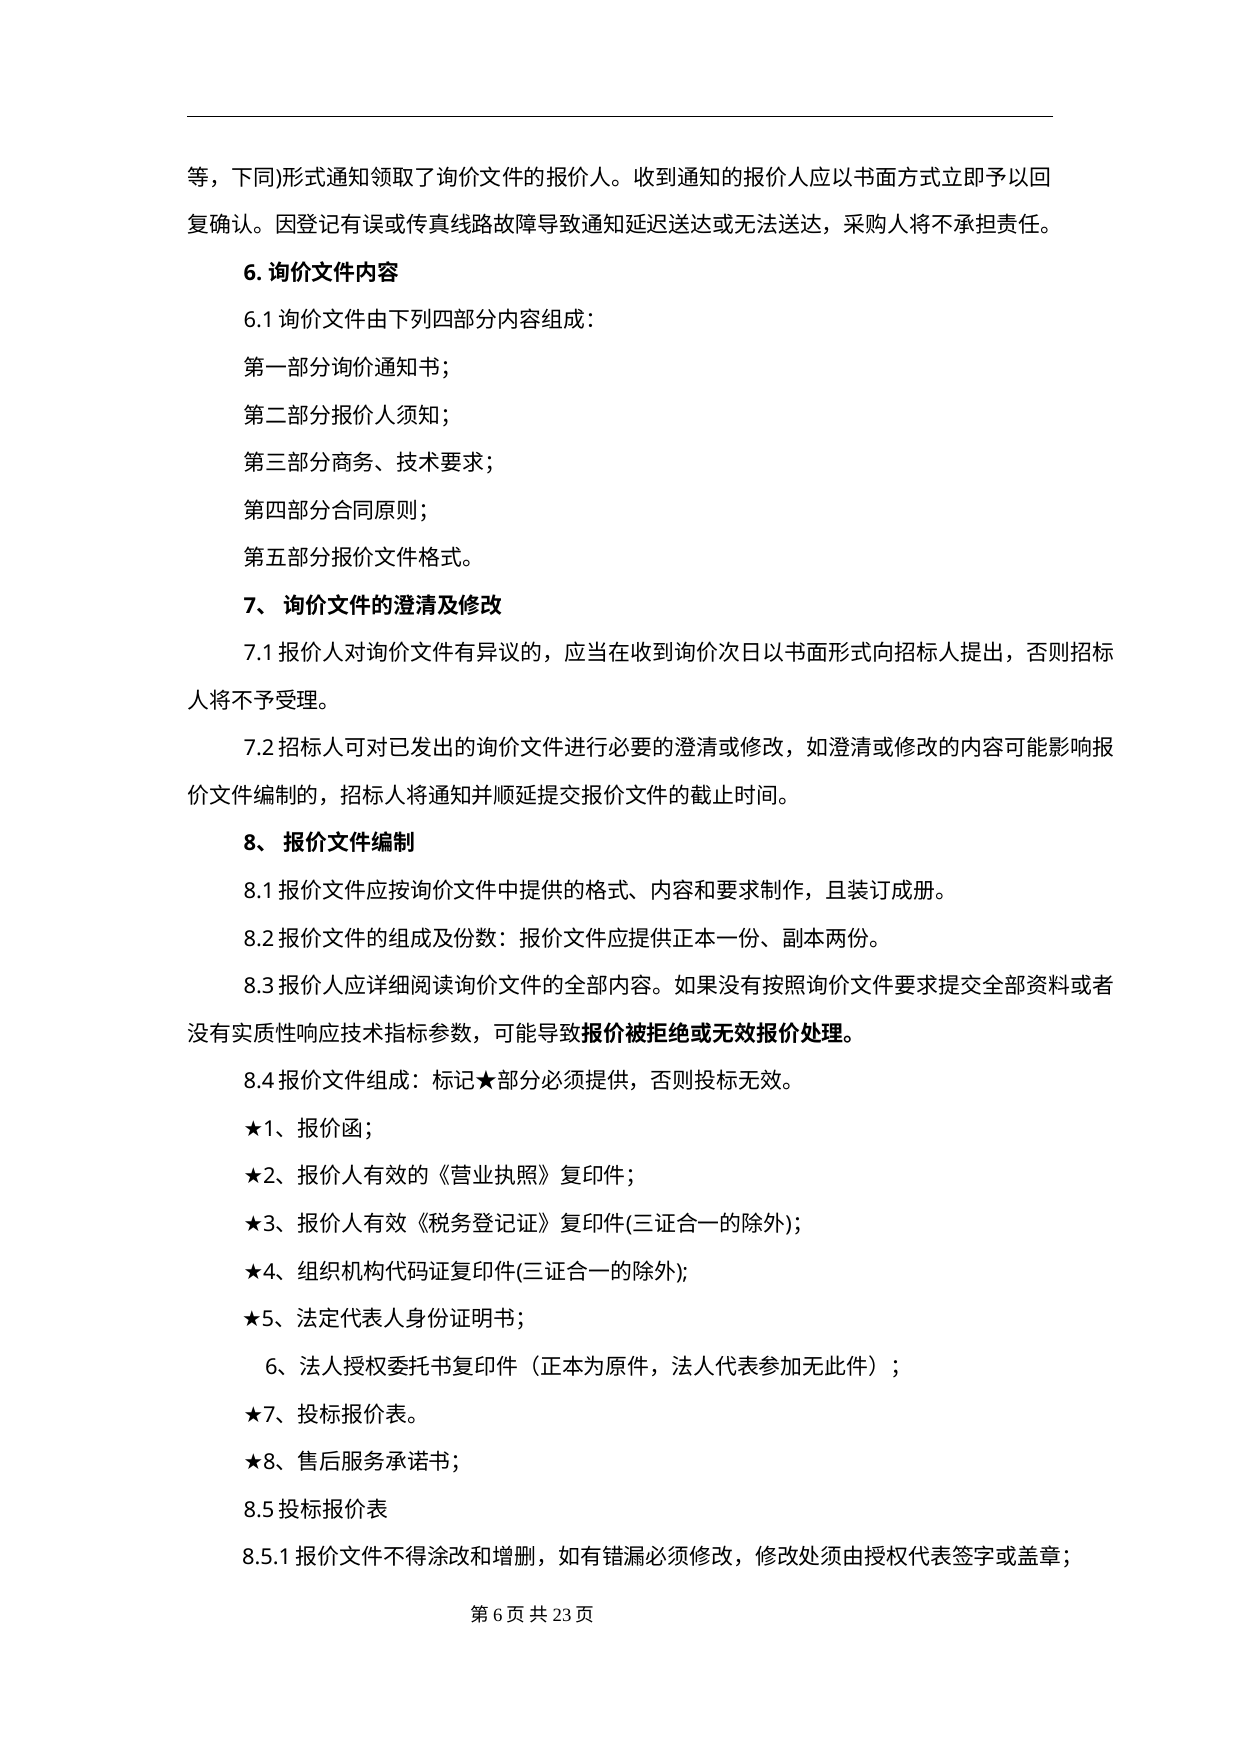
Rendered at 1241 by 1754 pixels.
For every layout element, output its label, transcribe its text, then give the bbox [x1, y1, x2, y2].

text 8.5.1报价文件不得涂改和增删，如有错漏必须修改，修改处须由授权代表签字或盖章； [187, 1539, 1114, 1571]
list 报价文件编制 [187, 825, 1114, 857]
text 7.2招标人可对已发出的询价文件进行必要的澄清或修改，如澄清或修改的内容可能影响报价文件编制的，招标人将通知并顺延提交报价文件的截止时间。 [187, 730, 1114, 809]
text ★8、售后服务承诺书； [187, 1444, 1114, 1476]
text 第四部分合同原则； [187, 493, 1053, 524]
text 8.3报价人应详细阅读询价文件的全部内容。如果没有按照询价文件要求提交全部资料或者没有实质性响应技术指标参数，可能导致报价被拒绝或无效报价处理。 [187, 968, 1114, 1047]
text 6. 询价文件内容 [187, 255, 1053, 287]
text ★1、报价函； [187, 1111, 1114, 1143]
text 6、法人授权委托书复印件（正本为原件，法人代表参加无此件）； [187, 1349, 1114, 1381]
text 8.1报价文件应按询价文件中提供的格式、内容和要求制作，且装订成册。 [187, 873, 1114, 905]
text 第五部分报价文件格式。 [187, 540, 1053, 572]
text 8.2报价文件的组成及份数：报价文件应提供正本一份、副本两份。 [187, 921, 1114, 952]
text 7.1报价人对询价文件有异议的，应当在收到询价次日以书面形式向招标人提出，否则招标人将不予受理。 [187, 635, 1114, 714]
text ★4、组织机构代码证复印件(三证合一的除外); [187, 1254, 1114, 1286]
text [187, 160, 1053, 239]
text ★5、法定代表人身份证明书； [187, 1301, 1114, 1333]
text 6.1询价文件由下列四部分内容组成： [187, 302, 1053, 334]
text ★2、报价人有效的《营业执照》复印件； [187, 1158, 1114, 1190]
text 第二部分报价人须知； [187, 398, 1053, 429]
text 8.5投标报价表 [187, 1492, 1114, 1523]
text 8.4报价文件组成：标记★部分必须提供，否则投标无效。 [187, 1063, 1114, 1095]
list 询价文件的澄清及修改 [187, 588, 1114, 619]
text 第三部分商务、技术要求； [187, 445, 1053, 477]
text ★7、投标报价表。 [187, 1397, 1114, 1428]
text 第一部分询价通知书； [187, 350, 1053, 382]
text ★3、报价人有效《税务登记证》复印件(三证合一的除外)； [187, 1206, 1114, 1238]
